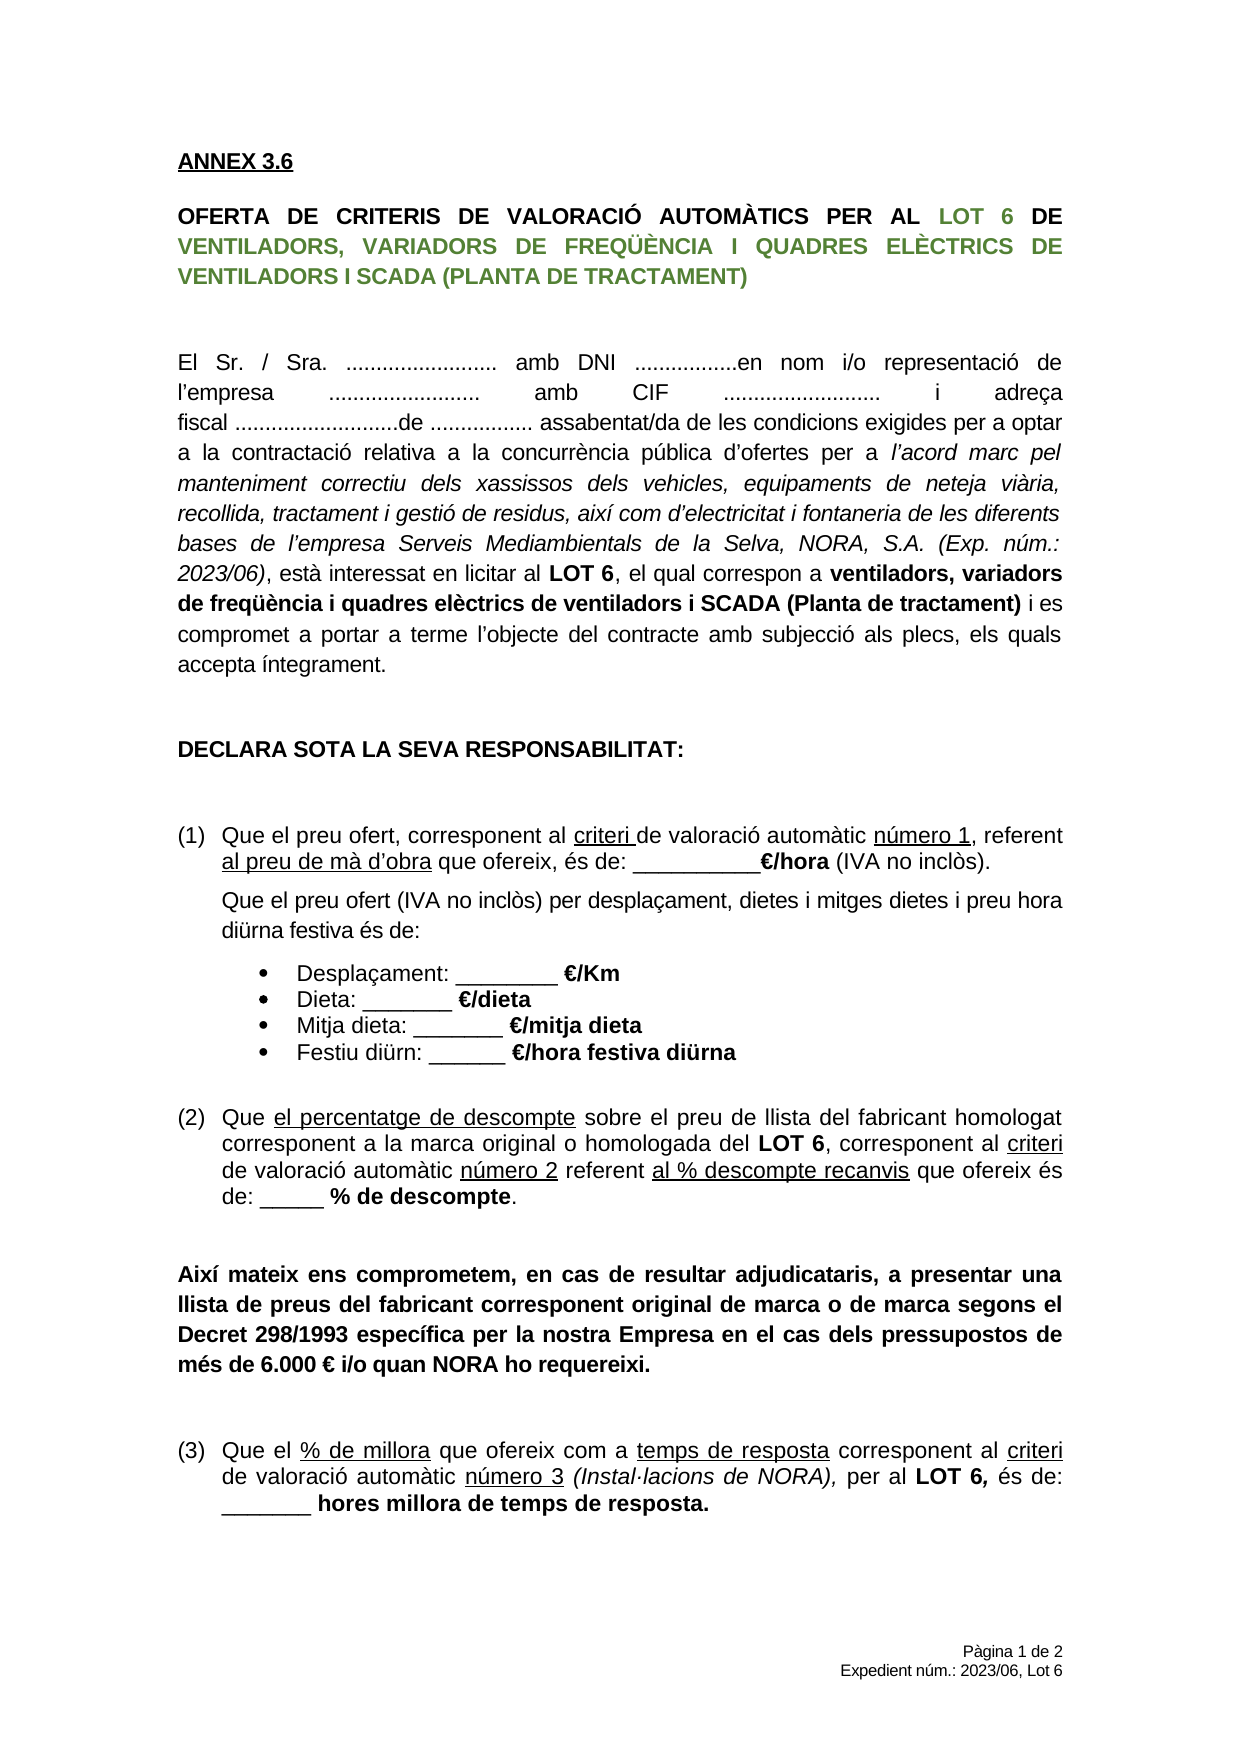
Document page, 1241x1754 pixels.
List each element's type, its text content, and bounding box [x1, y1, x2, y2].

text El Sr. / Sra. ......................... amb DNI .................en nom i/o representació de l’empresa ......................... amb CIF .......................... i adreça fiscal ...........................de ................. assabentat/da de les condicions exigides per a optar a la contractació relativa a la concurrència pública d’ofertes per a l’acord marc pel manteniment correctiu dels xassissos dels vehicles, equipaments de neteja viària, recollida, tractament i gestió de residus, així com d’electricitat i fontaneria de les diferents bases de l’empresa Serveis Mediambientals de la Selva, NORA, S.A. (Exp. núm.: 2023/06), està interessat en licitar al LOT 6, el qual correspon a ventiladors, variadors de freqüència i quadres elèctrics de ventiladors i SCADA (Planta de tractament) i es compromet a portar a terme l’objecte del contracte amb subjecció als plecs, els quals accepta íntegrament. [177, 349, 1063, 677]
list Mitja dieta: _______ €/mitja dieta [259, 1012, 1063, 1039]
text OFERTA DE CRITERIS DE VALORACIÓ AUTOMÀTICS PER AL LOT 6 DE VENTILADORS, VARIADORS DE FREQÜÈNCIA I QUADRES ELÈCTRICS DE VENTILADORS I SCADA (PLANTA DE TRACTAMENT) [177, 203, 1063, 289]
list Desplaçament: ________ €/Km [259, 960, 1063, 986]
list Festiu diürn: ______ €/hora festiva diürna [259, 1039, 1063, 1065]
list Que el preu ofert, corresponent al criteri de valoració automàtic número 1, referent al preu de mà d’obra que ofereix, és de: __________€/hora (IVA no inclòs). [177, 822, 1063, 874]
list Que el percentatge de descompte sobre el preu de llista del fabricant homologat corresponent a la marca original o homologada del LOT 6, corresponent al criteri de valoració automàtic número 2 referent al % descompte recanvis que ofereix és de: _____ % de descompte. [177, 1104, 1063, 1209]
text ANNEX 3.6 [177, 148, 1063, 174]
text Així mateix ens comprometem, en cas de resultar adjudicataris, a presentar una llista de preus del fabricant corresponent original de marca o de marca segons el Decret 298/1993 específica per la nostra Empresa en el cas dels pressupostos de més de 6.000 € i/o quan NORA ho requereixi. [177, 1261, 1063, 1378]
list Dieta: _______ €/dieta [259, 986, 1063, 1012]
list Que el % de millora que ofereix com a temps de resposta corresponent al criteri de valoració automàtic número 3 (Instal·lacions de NORA), per al LOT 6, és de: _______ hores millora de temps de resposta. [177, 1437, 1063, 1516]
text Que el preu ofert (IVA no inclòs) per desplaçament, dietes i mitges dietes i preu hora diürna festiva és de: [221, 887, 1063, 943]
text DECLARA SOTA LA SEVA RESPONSABILITAT: [177, 736, 1063, 762]
